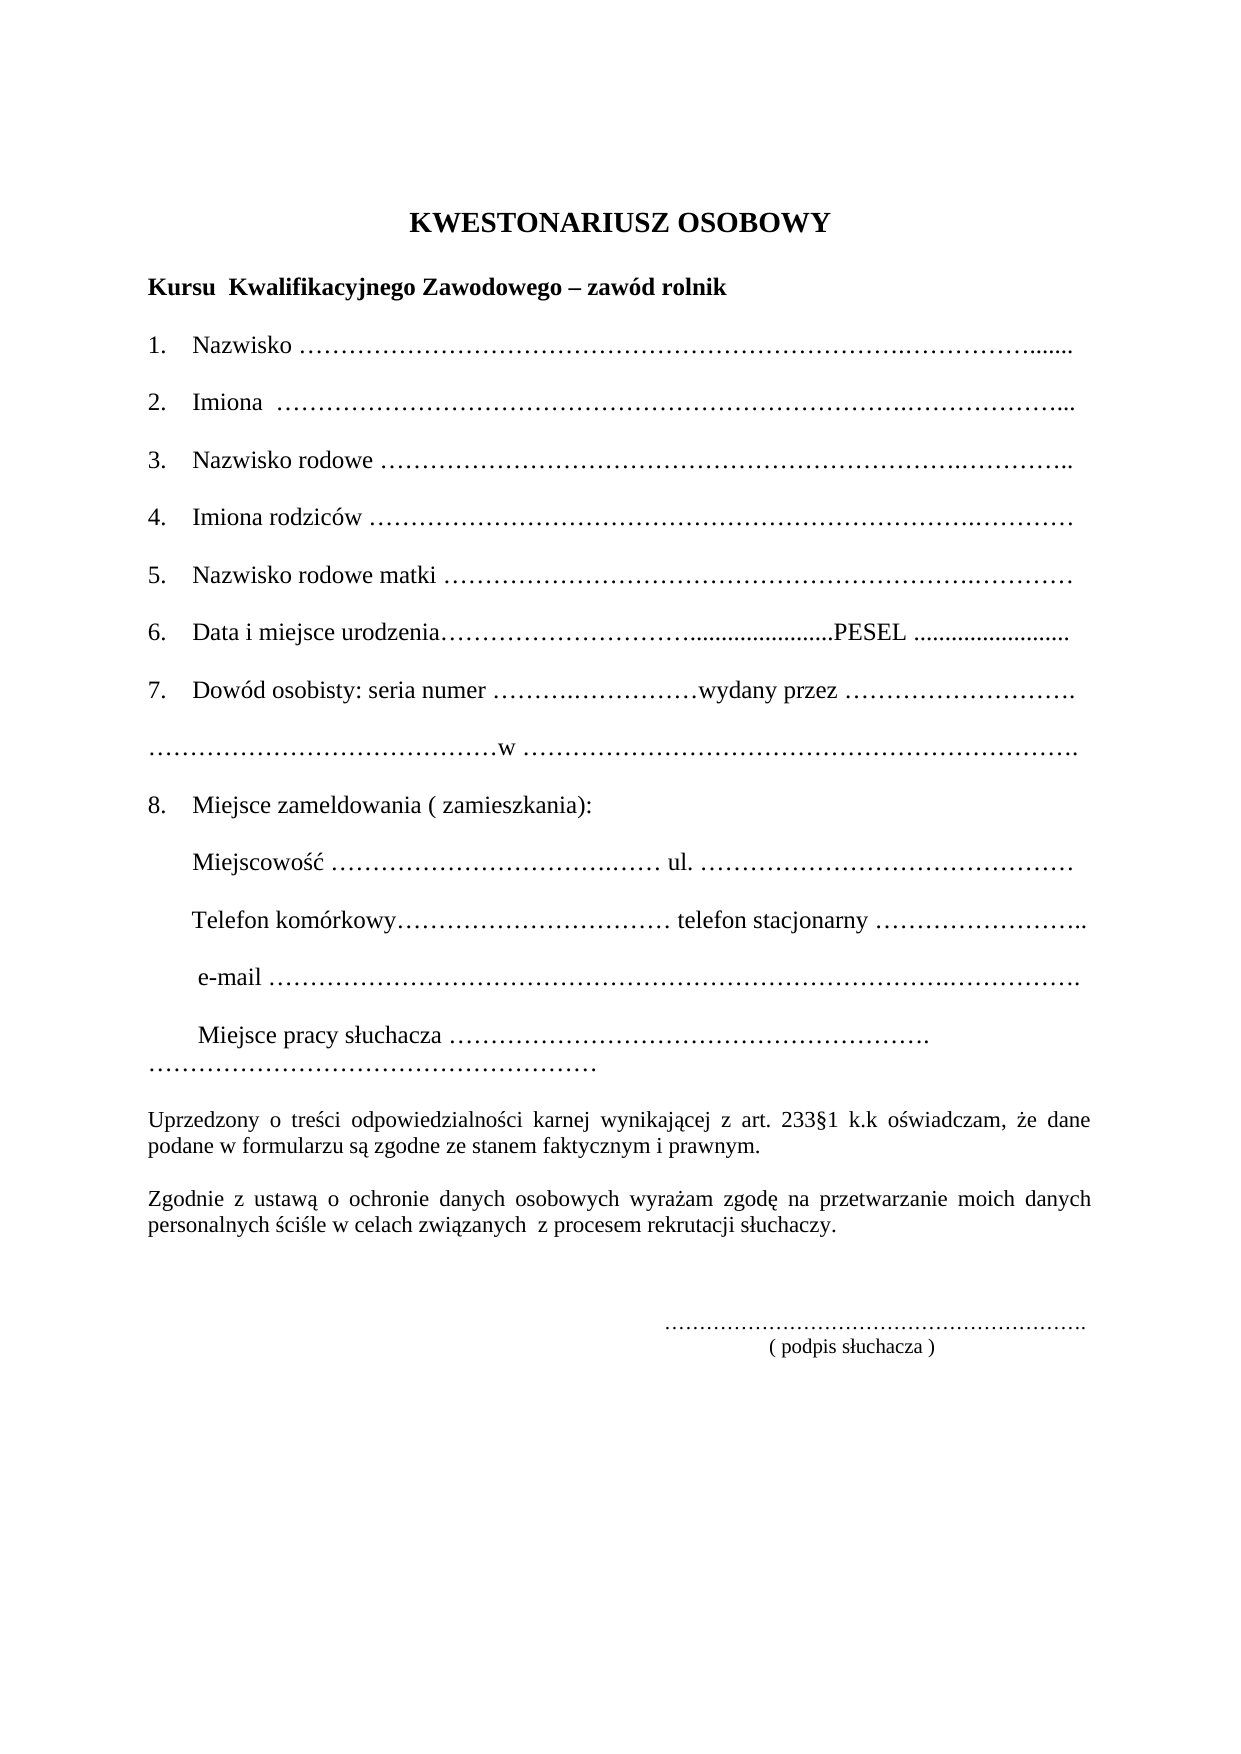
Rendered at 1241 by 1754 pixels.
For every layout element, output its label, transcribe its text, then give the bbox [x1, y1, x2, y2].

text Kursu Kwalifikacyjnego Zawodowego – zawód rolnik [148, 272, 1093, 301]
list Dowód osobisty: seria numer ……….……………wydany przez ………………………. [148, 675, 1093, 703]
text Miejsce pracy słuchacza ………………………………………………….……………………………………………… [148, 1020, 1093, 1077]
text Miejscowość …………………………….…… ul. ……………………………………… [192, 847, 1093, 876]
text KWESTONARIUSZ OSOBOWY [148, 205, 1093, 239]
list Nazwisko rodowe …………………………………………………………….………….. [148, 445, 1093, 473]
text ( podpis słuchacza ) [148, 1334, 1093, 1358]
list Imiona rodziców ……………………………………………………………….………… [148, 502, 1093, 531]
text e-mail ……………………………………………………………………….……………. [148, 962, 1093, 991]
list Nazwisko ……………………………………………………………….……………....... [148, 330, 1093, 358]
text ……………………………………w …………………………………………………………. [148, 732, 1093, 761]
list Data i miejsce urodzenia………………………….......................PESEL ......................... [148, 617, 1093, 646]
text Uprzedzony o treści odpowiedzialności karnej wynikającej z art. 233§1 k.k oświadczam, że dane podane w formularzu są zgodne ze stanem faktycznym i prawnym. [148, 1106, 1093, 1159]
text Telefon komórkowy…………………………… telefon stacjonarny …………………….. [148, 905, 1093, 933]
list Imiona ………………………………………………………………….………………... [148, 387, 1093, 416]
text Zgodnie z ustawą o ochronie danych osobowych wyrażam zgodę na przetwarzanie moich danych personalnych ściśle w celach związanych z procesem rekrutacji słuchaczy. [148, 1185, 1093, 1238]
list Nazwisko rodowe matki ……………………………………………………….………… [148, 560, 1093, 588]
list Miejsce zameldowania ( zamieszkania): [148, 790, 1093, 818]
text ……………………………………………………. [148, 1310, 1093, 1334]
